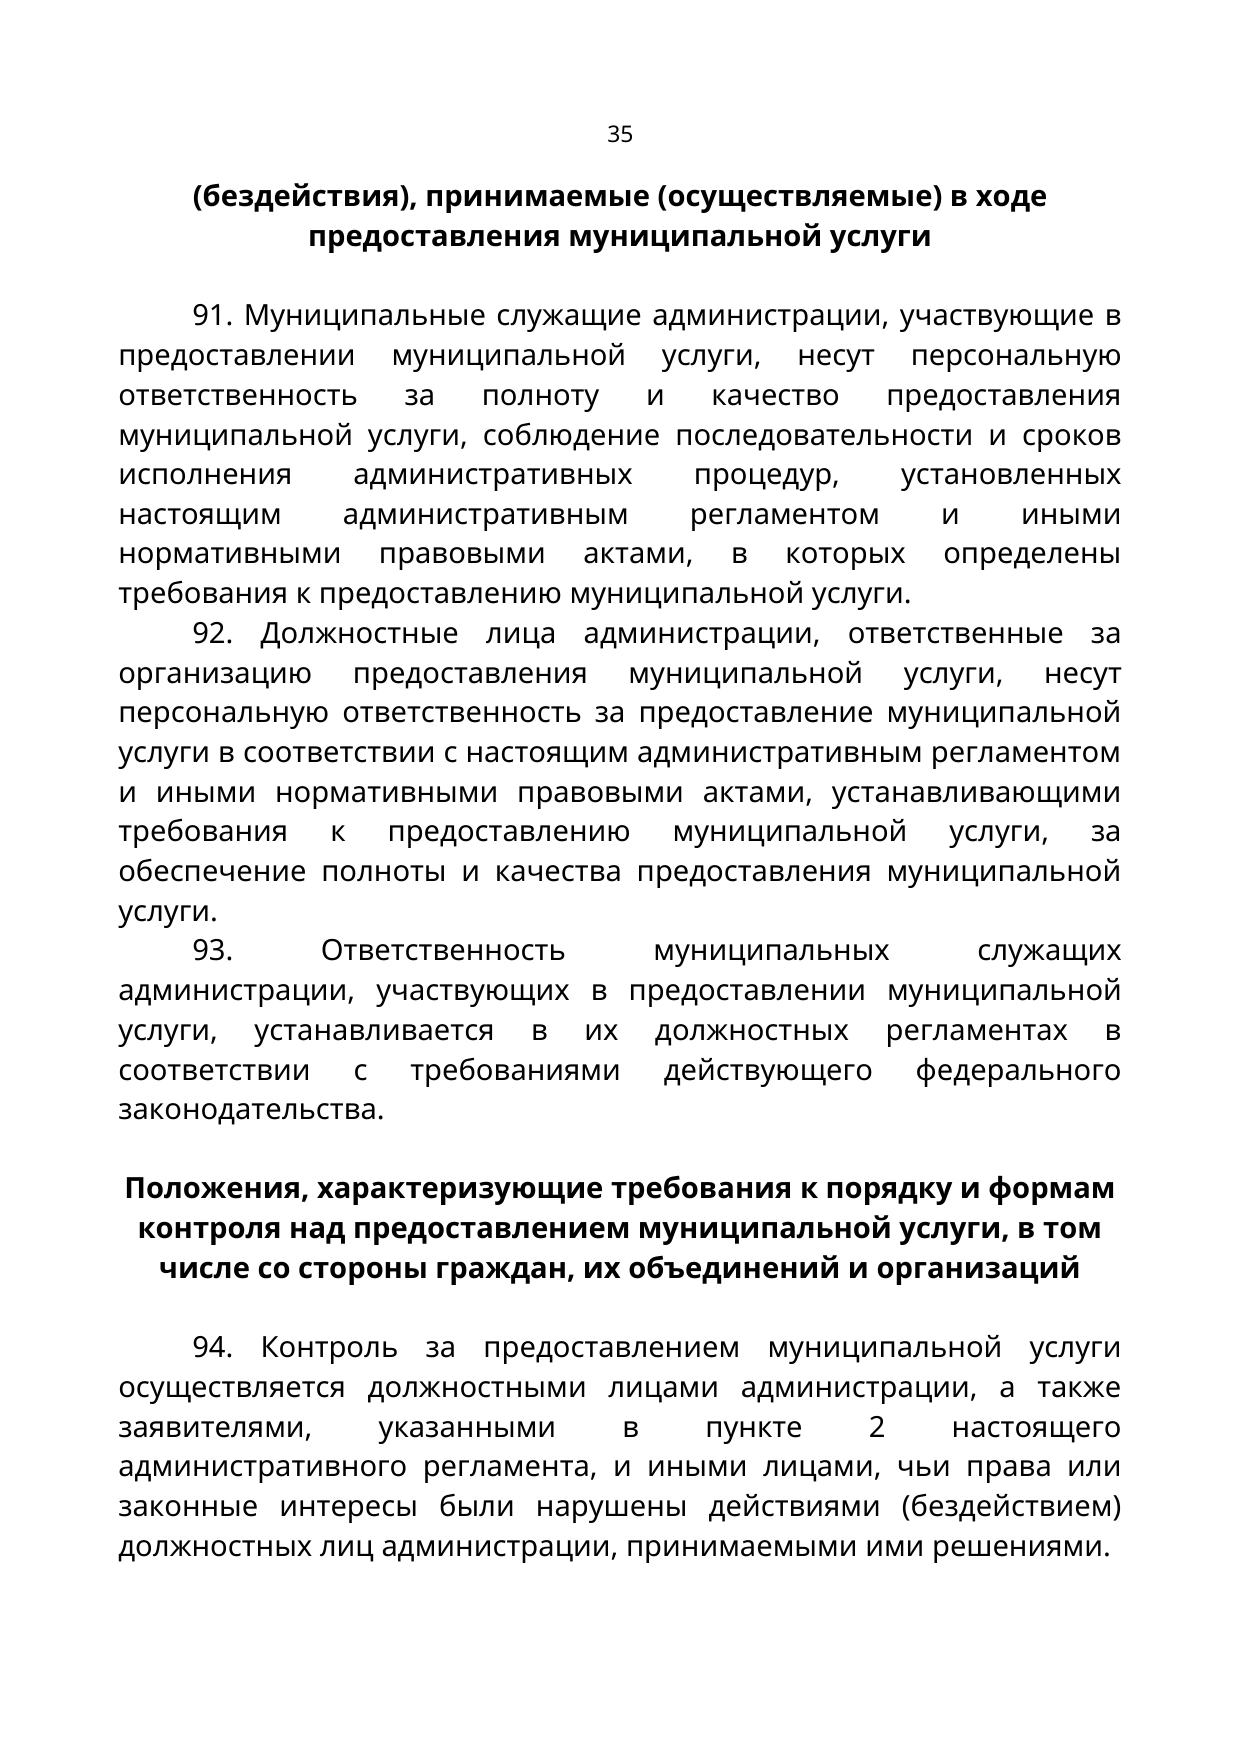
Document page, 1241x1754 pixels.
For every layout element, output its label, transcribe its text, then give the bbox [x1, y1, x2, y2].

text 93. Ответственность муниципальных служащих администрации, участвующих в предоставлении муниципальной услуги, устанавливается в их должностных регламентах в соответствии с требованиями действующего федерального законодательства. [118, 930, 1122, 1128]
text 92. Должностные лица администрации, ответственные за организацию предоставления муниципальной услуги, несут персональную ответственность за предоставление муниципальной услуги в соответствии с настоящим административным регламентом и иными нормативными правовыми актами, устанавливающими требования к предоставлению муниципальной услуги, за обеспечение полноты и качества предоставления муниципальной услуги. [118, 612, 1122, 930]
text 94. Контроль за предоставлением муниципальной услуги осуществляется должностными лицами администрации, а также заявителями, указанными в пункте 2 настоящего административного регламента, и иными лицами, чьи права или законные интересы были нарушены действиями (бездействием) должностных лиц администрации, принимаемыми ими решениями. [118, 1327, 1122, 1565]
text 91. Муниципальные служащие администрации, участвующие в предоставлении муниципальной услуги, несут персональную ответственность за полноту и качество предоставления муниципальной услуги, соблюдение последовательности и сроков исполнения административных процедур, установленных настоящим административным регламентом и иными нормативными правовыми актами, в которых определены требования к предоставлению муниципальной услуги. [118, 295, 1122, 612]
text Положения, характеризующие требования к порядку и формам контроля над предоставлением муниципальной услуги, в том числе со стороны граждан, их объединений и организаций [118, 1168, 1122, 1287]
text (бездействия), принимаемые (осуществляемые) в ходе предоставления муниципальной услуги [118, 176, 1122, 255]
